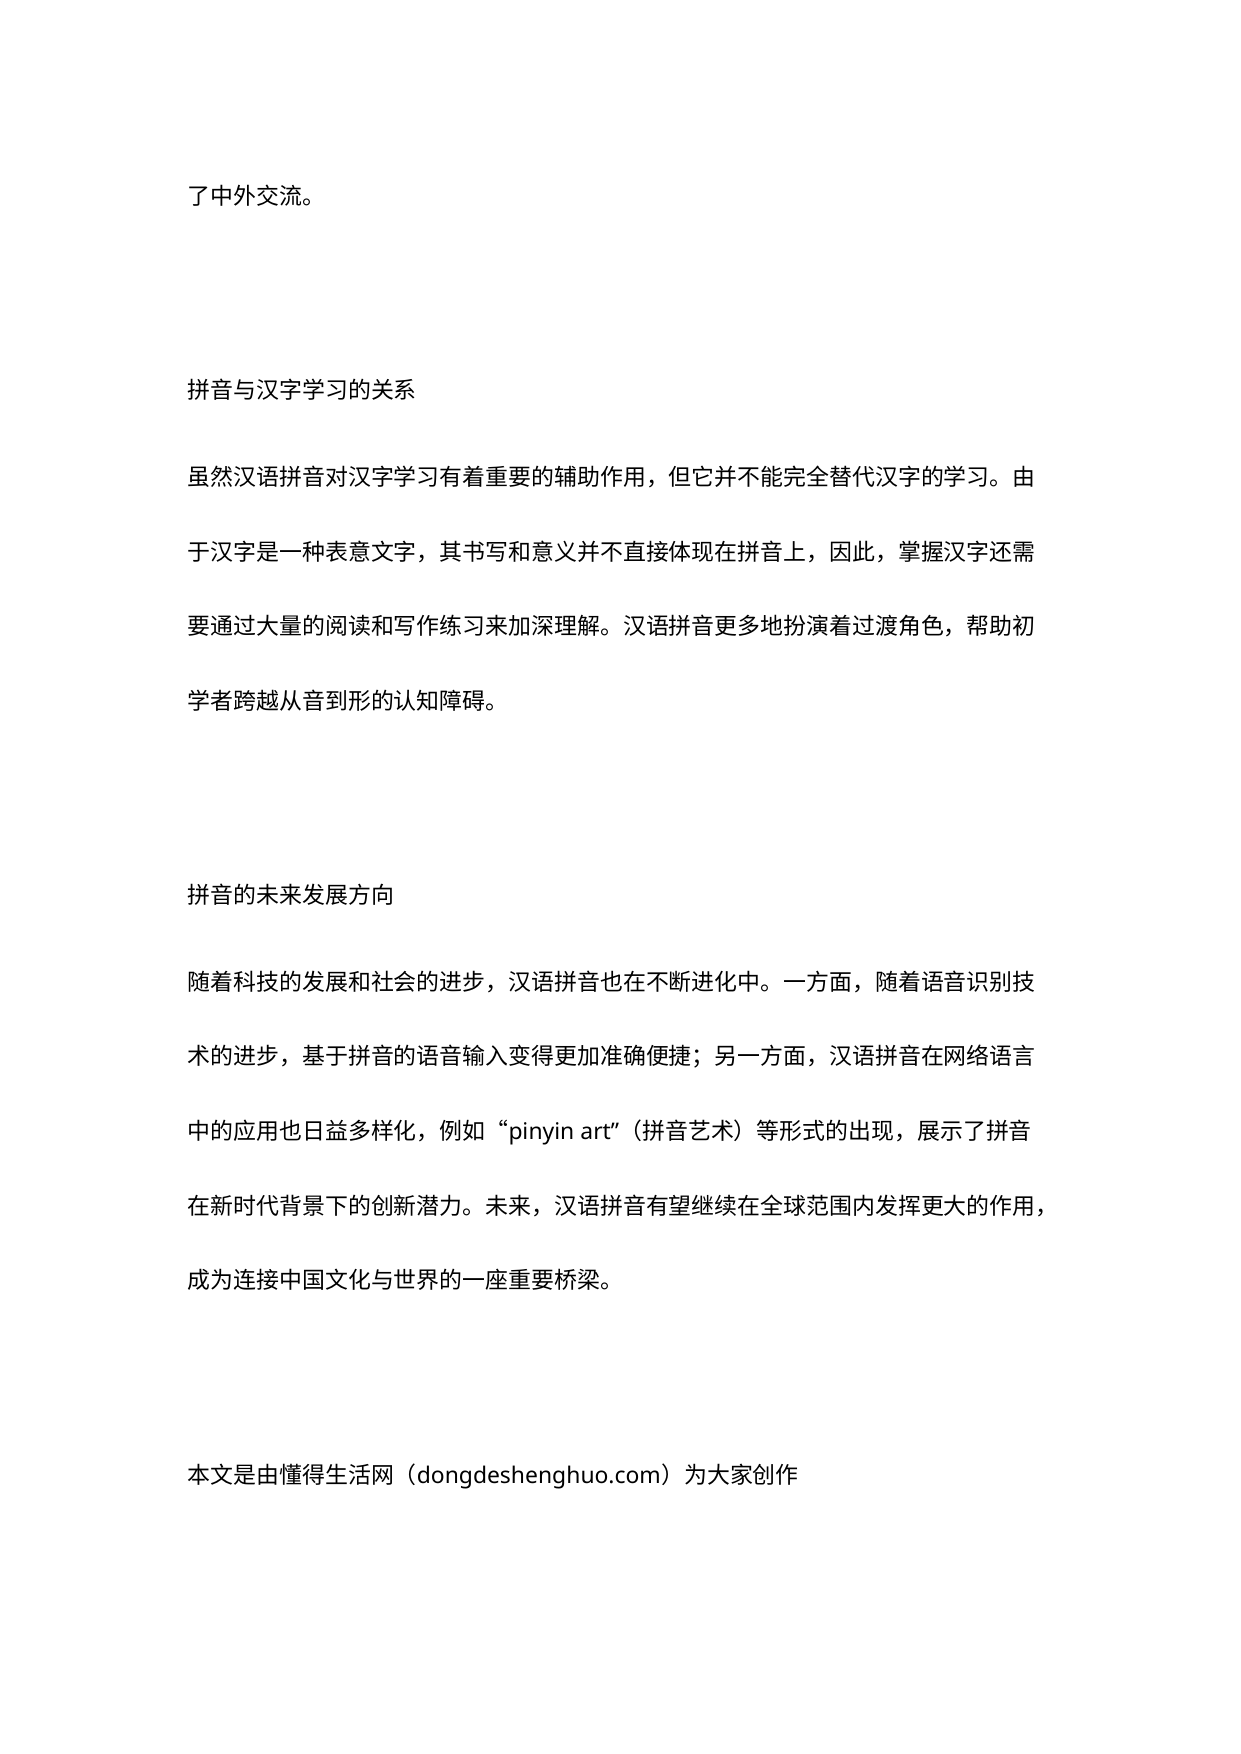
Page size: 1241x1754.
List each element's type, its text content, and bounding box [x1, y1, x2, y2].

text 拼音的未来发展方向 [187, 861, 1053, 926]
text 本文是由懂得生活网（dongdeshenghuo.com）为大家创作 [187, 1441, 1053, 1506]
text 随着科技的发展和社会的进步，汉语拼音也在不断进化中。一方面，随着语音识别技术的进步，基于拼音的语音输入变得更加准确便捷；另一方面，汉语拼音在网络语言中的应用也日益多样化，例如“pinyin art”（拼音艺术）等形式的出现，展示了拼音在新时代背景下的创新潜力。未来，汉语拼音有望继续在全球范围内发挥更大的作用，成为连接中国文化与世界的一座重要桥梁。 [187, 948, 1053, 1311]
text 虽然汉语拼音对汉字学习有着重要的辅助作用，但它并不能完全替代汉字的学习。由于汉字是一种表意文字，其书写和意义并不直接体现在拼音上，因此，掌握汉字还需要通过大量的阅读和写作练习来加深理解。汉语拼音更多地扮演着过渡角色，帮助初学者跨越从音到形的认知障碍。 [187, 443, 1053, 732]
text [187, 162, 1053, 227]
text 拼音与汉字学习的关系 [187, 356, 1053, 421]
